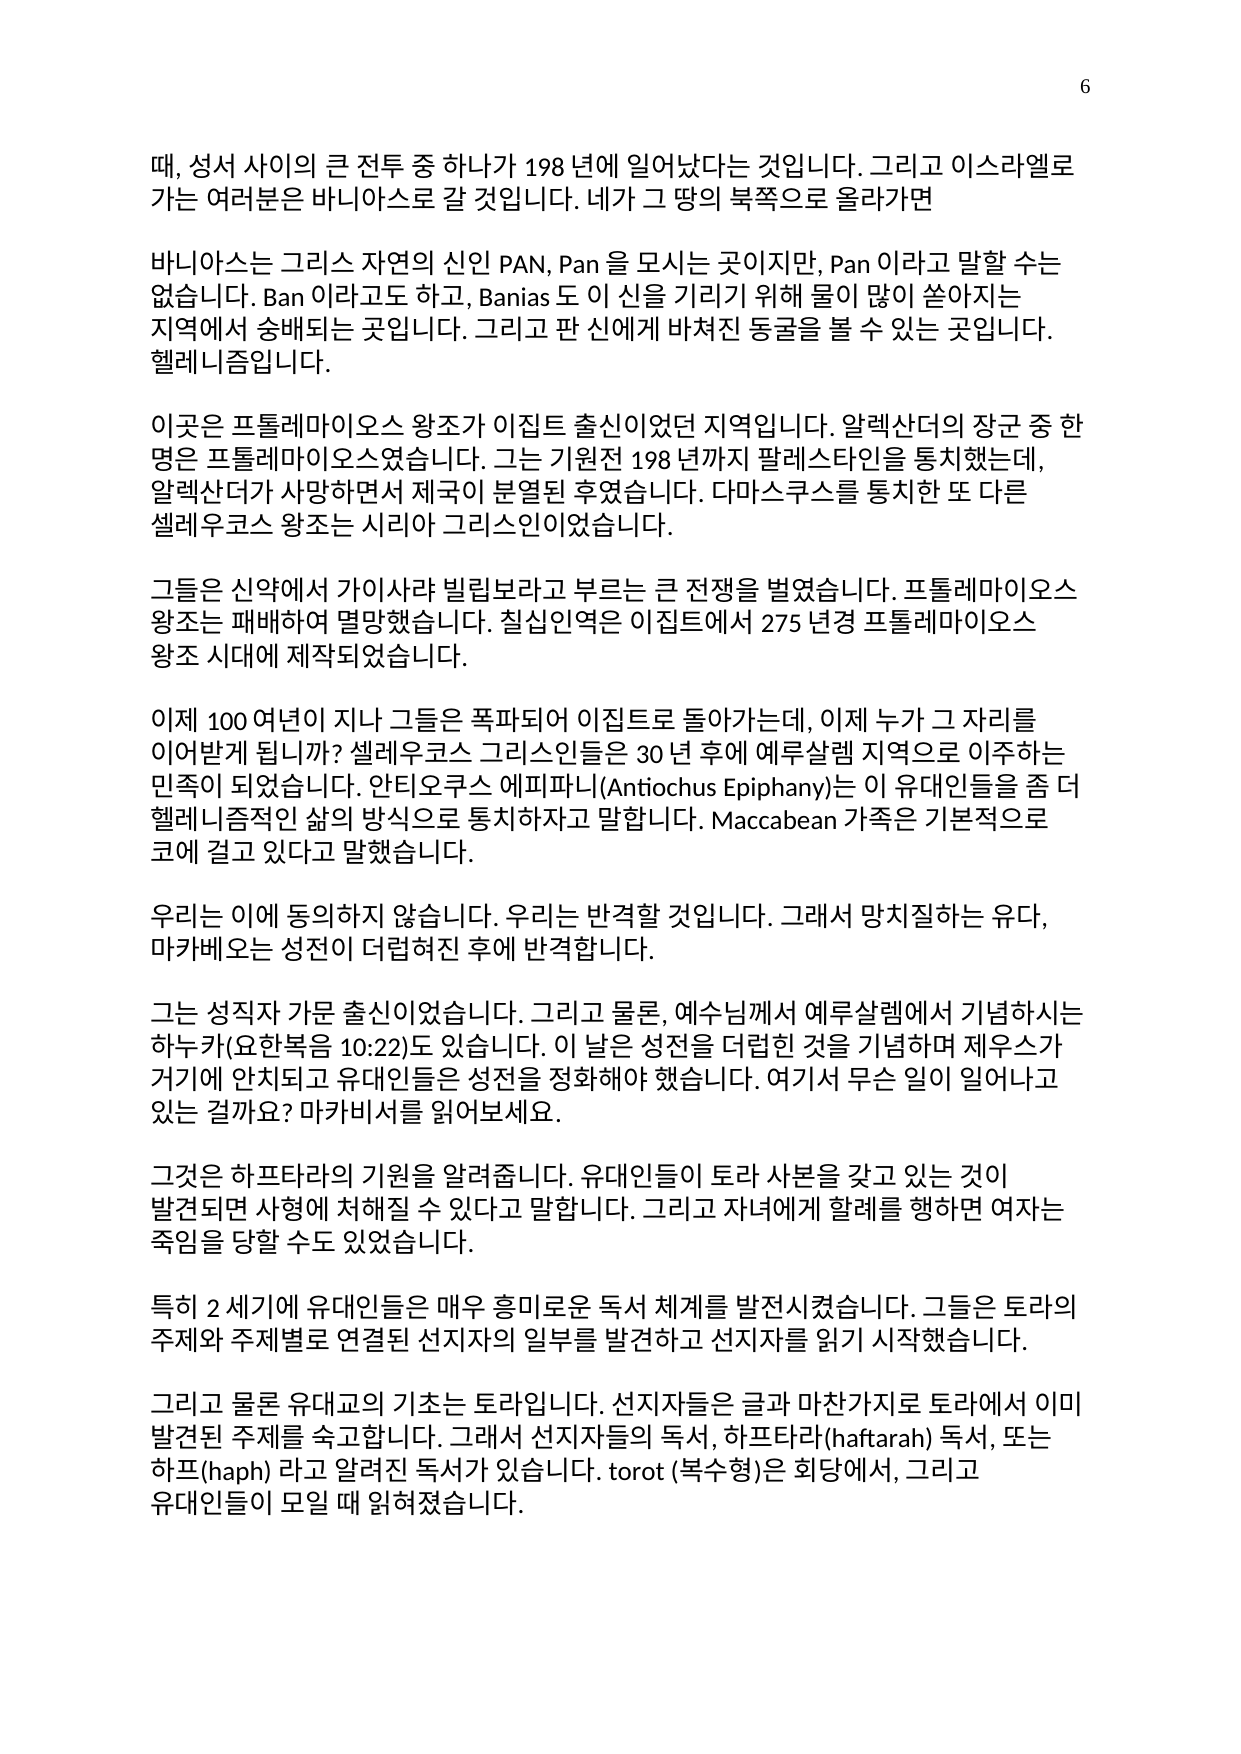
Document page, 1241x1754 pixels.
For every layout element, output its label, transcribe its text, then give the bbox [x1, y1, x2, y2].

text 이곳은 프톨레마이오스 왕조가 이집트 출신이었던 지역입니다. 알렉산더의 장군 중 한 명은 프톨레마이오스였습니다. 그는 기원전 198년까지 팔레스타인을 통치했는데, 알렉산더가 사망하면서 제국이 분열된 후였습니다. 다마스쿠스를 통치한 또 다른 셀레우코스 왕조는 시리아 그리스인이었습니다. [150, 410, 1090, 542]
text 그것은 하프타라의 기원을 알려줍니다. 유대인들이 토라 사본을 갖고 있는 것이 발견되면 사형에 처해질 수 있다고 말합니다. 그리고 자녀에게 할례를 행하면 여자는 죽임을 당할 수도 있었습니다. [150, 1161, 1090, 1259]
text 특히 2세기에 유대인들은 매우 흥미로운 독서 체계를 발전시켰습니다. 그들은 토라의 주제와 주제별로 연결된 선지자의 일부를 발견하고 선지자를 읽기 시작했습니다. [150, 1291, 1090, 1357]
text 그리고 물론 유대교의 기초는 토라입니다. 선지자들은 글과 마찬가지로 토라에서 이미 발견된 주제를 숙고합니다. 그래서 선지자들의 독서, 하프타라(haftarah) 독서, 또는 하프(haph) 라고 알려진 독서가 있습니다. torot (복수형)은 회당에서, 그리고 유대인들이 모일 때 읽혀졌습니다. [150, 1388, 1090, 1520]
text 우리는 이에 동의하지 않습니다. 우리는 반격할 것입니다. 그래서 망치질하는 유다, 마카베오는 성전이 더럽혀진 후에 반격합니다. [150, 900, 1090, 966]
text 그들은 신약에서 가이사랴 빌립보라고 부르는 큰 전쟁을 벌였습니다. 프톨레마이오스 왕조는 패배하여 멸망했습니다. 칠십인역은 이집트에서 275년경 프톨레마이오스 왕조 시대에 제작되었습니다. [150, 574, 1090, 673]
text 그는 성직자 가문 출신이었습니다. 그리고 물론, 예수님께서 예루살렘에서 기념하시는 하누카(요한복음 10:22)도 있습니다. 이 날은 성전을 더럽힌 것을 기념하며 제우스가 거기에 안치되고 유대인들은 성전을 정화해야 했습니다. 여기서 무슨 일이 일어나고 있는 걸까요? 마카비서를 읽어보세요. [150, 997, 1090, 1129]
text 바니아스는 그리스 자연의 신인 PAN, Pan을 모시는 곳이지만, Pan이라고 말할 수는 없습니다. Ban이라고도 하고, Banias도 이 신을 기리기 위해 물이 많이 쏟아지는 지역에서 숭배되는 곳입니다. 그리고 판 신에게 바쳐진 동굴을 볼 수 있는 곳입니다. 헬레니즘입니다. [150, 247, 1090, 379]
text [150, 150, 1090, 216]
text 이제 100여년이 지나 그들은 폭파되어 이집트로 돌아가는데, 이제 누가 그 자리를 이어받게 됩니까? 셀레우코스 그리스인들은 30년 후에 예루살렘 지역으로 이주하는 민족이 되었습니다. 안티오쿠스 에피파니(Antiochus Epiphany)는 이 유대인들을 좀 더 헬레니즘적인 삶의 방식으로 통치하자고 말합니다. Maccabean 가족은 기본적으로 코에 걸고 있다고 말했습니다. [150, 704, 1090, 869]
